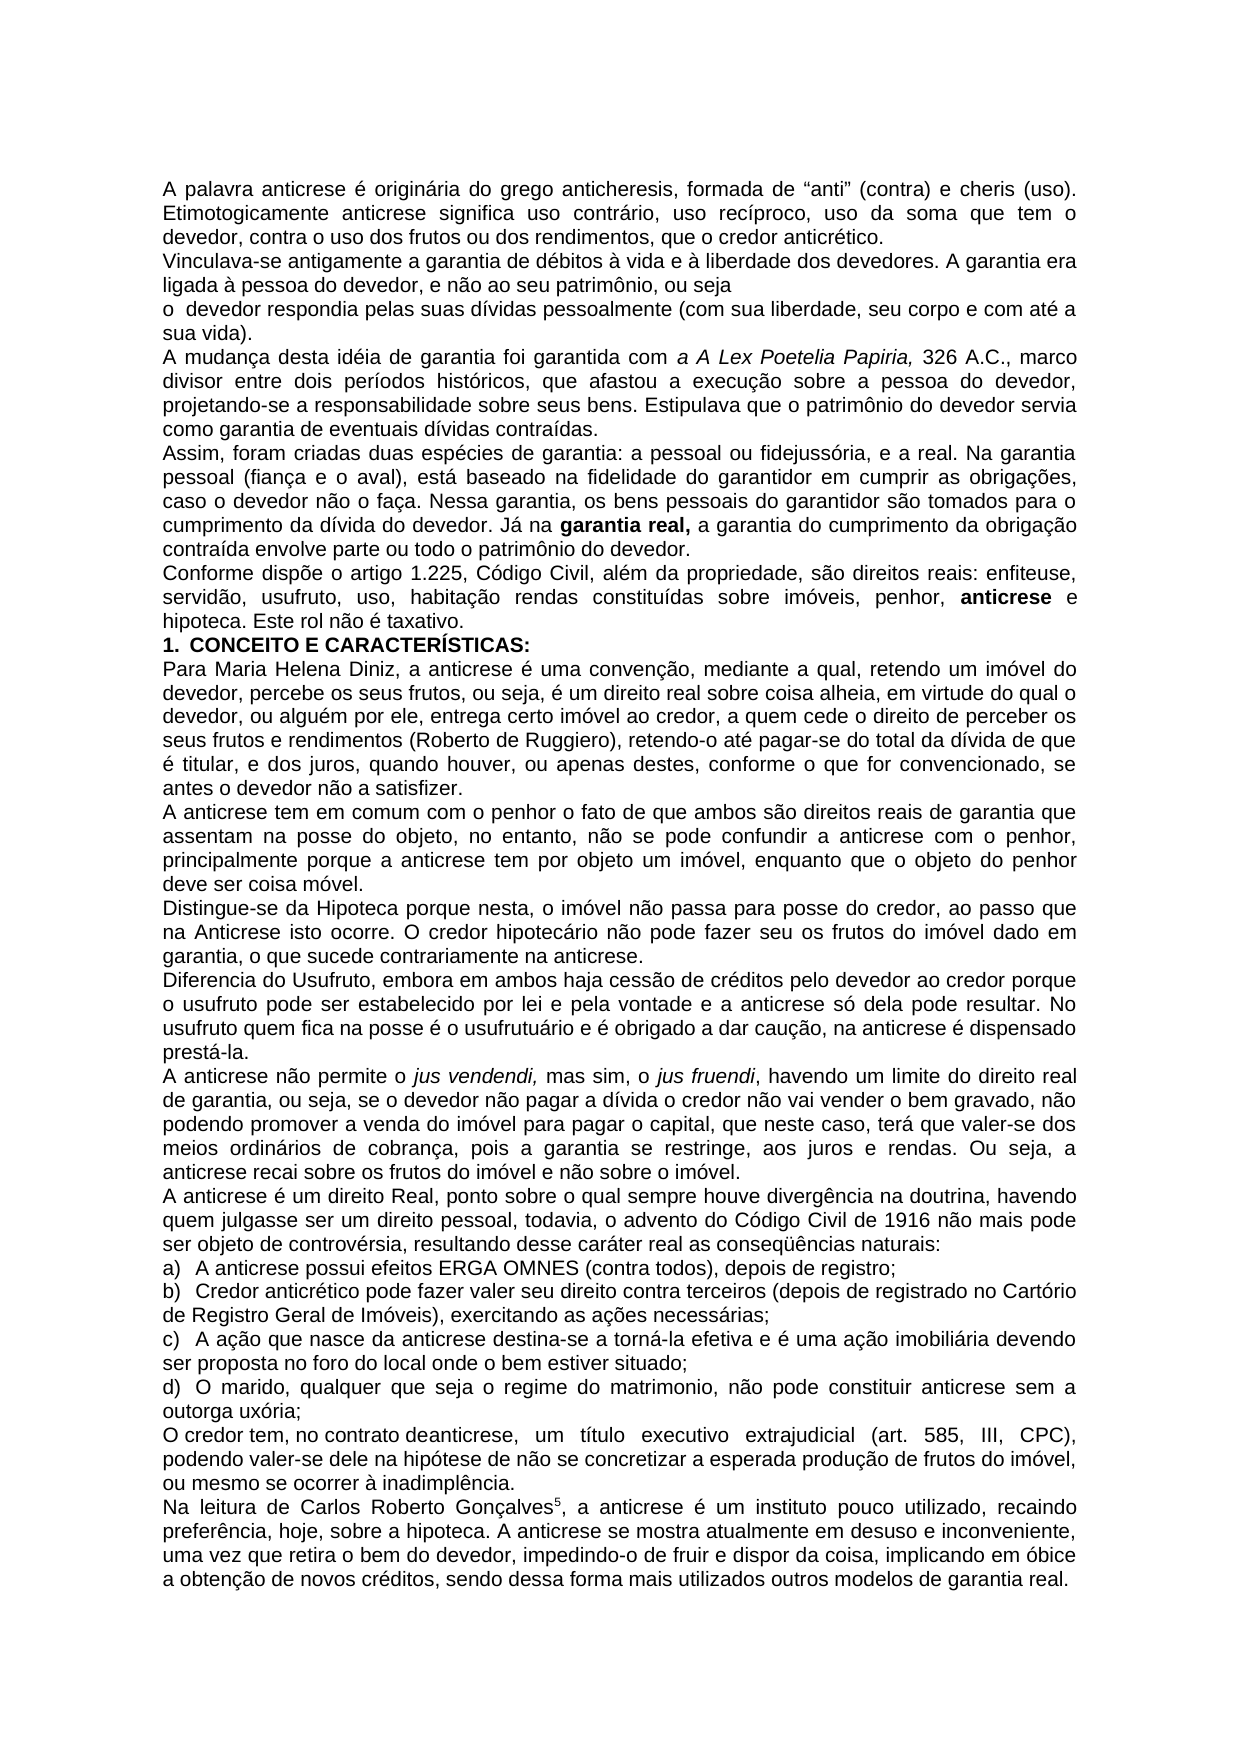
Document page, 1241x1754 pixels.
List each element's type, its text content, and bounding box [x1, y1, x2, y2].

text Para Maria Helena Diniz, a anticrese é uma convenção, mediante a qual, retendo um imóvel do devedor, percebe os seus frutos, ou seja, é um direito real sobre coisa alheia, em virtude do qual o devedor, ou alguém por ele, entrega certo imóvel ao credor, a quem cede o direito de perceber os seus frutos e rendimentos (Roberto de Ruggiero), retendo-o até pagar-se do total da dívida de que é titular, e dos juros, quando houver, ou apenas destes, conforme o que for convencionado, se antes o devedor não a satisfizer. [162, 656, 1078, 800]
text O credor tem, no contrato de anticrese, um título executivo extrajudicial (art. 585, III, CPC), podendo valer-se dele na hipótese de não se concretizar a esperada produção de frutos do imóvel, ou mesmo se ocorrer à inadimplência. [162, 1423, 1078, 1495]
list O marido, qualquer que seja o regime do matrimonio, não pode constituir anticrese sem a outorga uxória; [162, 1375, 1078, 1423]
list A ação que nasce da anticrese destina-se a torná-la efetiva e é uma ação imobiliária devendo ser proposta no foro do local onde o bem estiver situado; [162, 1327, 1078, 1375]
text A anticrese tem em comum com o penhor o fato de que ambos são direitos reais de garantia que assentam na posse do objeto, no entanto, não se pode confundir a anticrese com o penhor, principalmente porque a anticrese tem por objeto um imóvel, enquanto que o objeto do penhor deve ser coisa móvel. [162, 800, 1078, 896]
text Conforme dispõe o artigo 1.225, Código Civil, além da propriedade, são direitos reais: enfiteuse, servidão, usufruto, uso, habitação rendas constituídas sobre imóveis, penhor, anticrese e hipoteca. Este rol não é taxativo. [162, 561, 1078, 632]
text o devedor respondia pelas suas dívidas pessoalmente (com sua liberdade, seu corpo e com até a sua vida). [162, 297, 1078, 345]
list CONCEITO E CARACTERÍSTICAS: [162, 632, 1078, 656]
text Na leitura de Carlos Roberto Gonçalves5, a anticrese é um instituto pouco utilizado, recaindo preferência, hoje, sobre a hipoteca. A anticrese se mostra atualmente em desuso e inconveniente, uma vez que retira o bem do devedor, impedindo-o de fruir e dispor da coisa, implicando em óbice a obtenção de novos créditos, sendo dessa forma mais utilizados outros modelos de garantia real. [162, 1495, 1078, 1591]
text A palavra anticrese é originária do grego anticheresis, formada de “anti” (contra) e cheris (uso). Etimotogicamente anticrese significa uso contrário, uso recíproco, uso da soma que tem o devedor, contra o uso dos frutos ou dos rendimentos, que o credor anticrético. [162, 177, 1078, 249]
text A anticrese é um direito Real, ponto sobre o qual sempre houve divergência na doutrina, havendo quem julgasse ser um direito pessoal, todavia, o advento do Código Civil de 1916 não mais pode ser objeto de controvérsia, resultando desse caráter real as conseqüências naturais: [162, 1183, 1078, 1255]
text Distingue-se da Hipoteca porque nesta, o imóvel não passa para posse do credor, ao passo que na Anticrese isto ocorre. O credor hipotecário não pode fazer seu os frutos do imóvel dado em garantia, o que sucede contrariamente na anticrese. [162, 896, 1078, 968]
list A anticrese possui efeitos ERGA OMNES (contra todos), depois de registro; [162, 1255, 1078, 1279]
text A mudança desta idéia de garantia foi garantida com a A Lex Poetelia Papiria, 326 A.C., marco divisor entre dois períodos históricos, que afastou a execução sobre a pessoa do devedor, projetando-se a responsabilidade sobre seus bens. Estipulava que o patrimônio do devedor servia como garantia de eventuais dívidas contraídas. [162, 345, 1078, 441]
text A anticrese não permite o jus vendendi, mas sim, o jus fruendi, havendo um limite do direito real de garantia, ou seja, se o devedor não pagar a dívida o credor não vai vender o bem gravado, não podendo promover a venda do imóvel para pagar o capital, que neste caso, terá que valer-se dos meios ordinários de cobrança, pois a garantia se restringe, aos juros e rendas. Ou seja, a anticrese recai sobre os frutos do imóvel e não sobre o imóvel. [162, 1064, 1078, 1183]
text Diferencia do Usufruto, embora em ambos haja cessão de créditos pelo devedor ao credor porque o usufruto pode ser estabelecido por lei e pela vontade e a anticrese só dela pode resultar. No usufruto quem fica na posse é o usufrutuário e é obrigado a dar caução, na anticrese é dispensado prestá-la. [162, 968, 1078, 1064]
text Vinculava-se antigamente a garantia de débitos à vida e à liberdade dos devedores. A garantia era ligada à pessoa do devedor, e não ao seu patrimônio, ou seja [162, 249, 1078, 297]
text Assim, foram criadas duas espécies de garantia: a pessoal ou fidejussória, e a real. Na garantia pessoal (fiança e o aval), está baseado na fidelidade do garantidor em cumprir as obrigações, caso o devedor não o faça. Nessa garantia, os bens pessoais do garantidor são tomados para o cumprimento da dívida do devedor. Já na garantia real, a garantia do cumprimento da obrigação contraída envolve parte ou todo o patrimônio do devedor. [162, 441, 1078, 561]
list Credor anticrético pode fazer valer seu direito contra terceiros (depois de registrado no Cartório de Registro Geral de Imóveis), exercitando as ações necessárias; [162, 1279, 1078, 1327]
